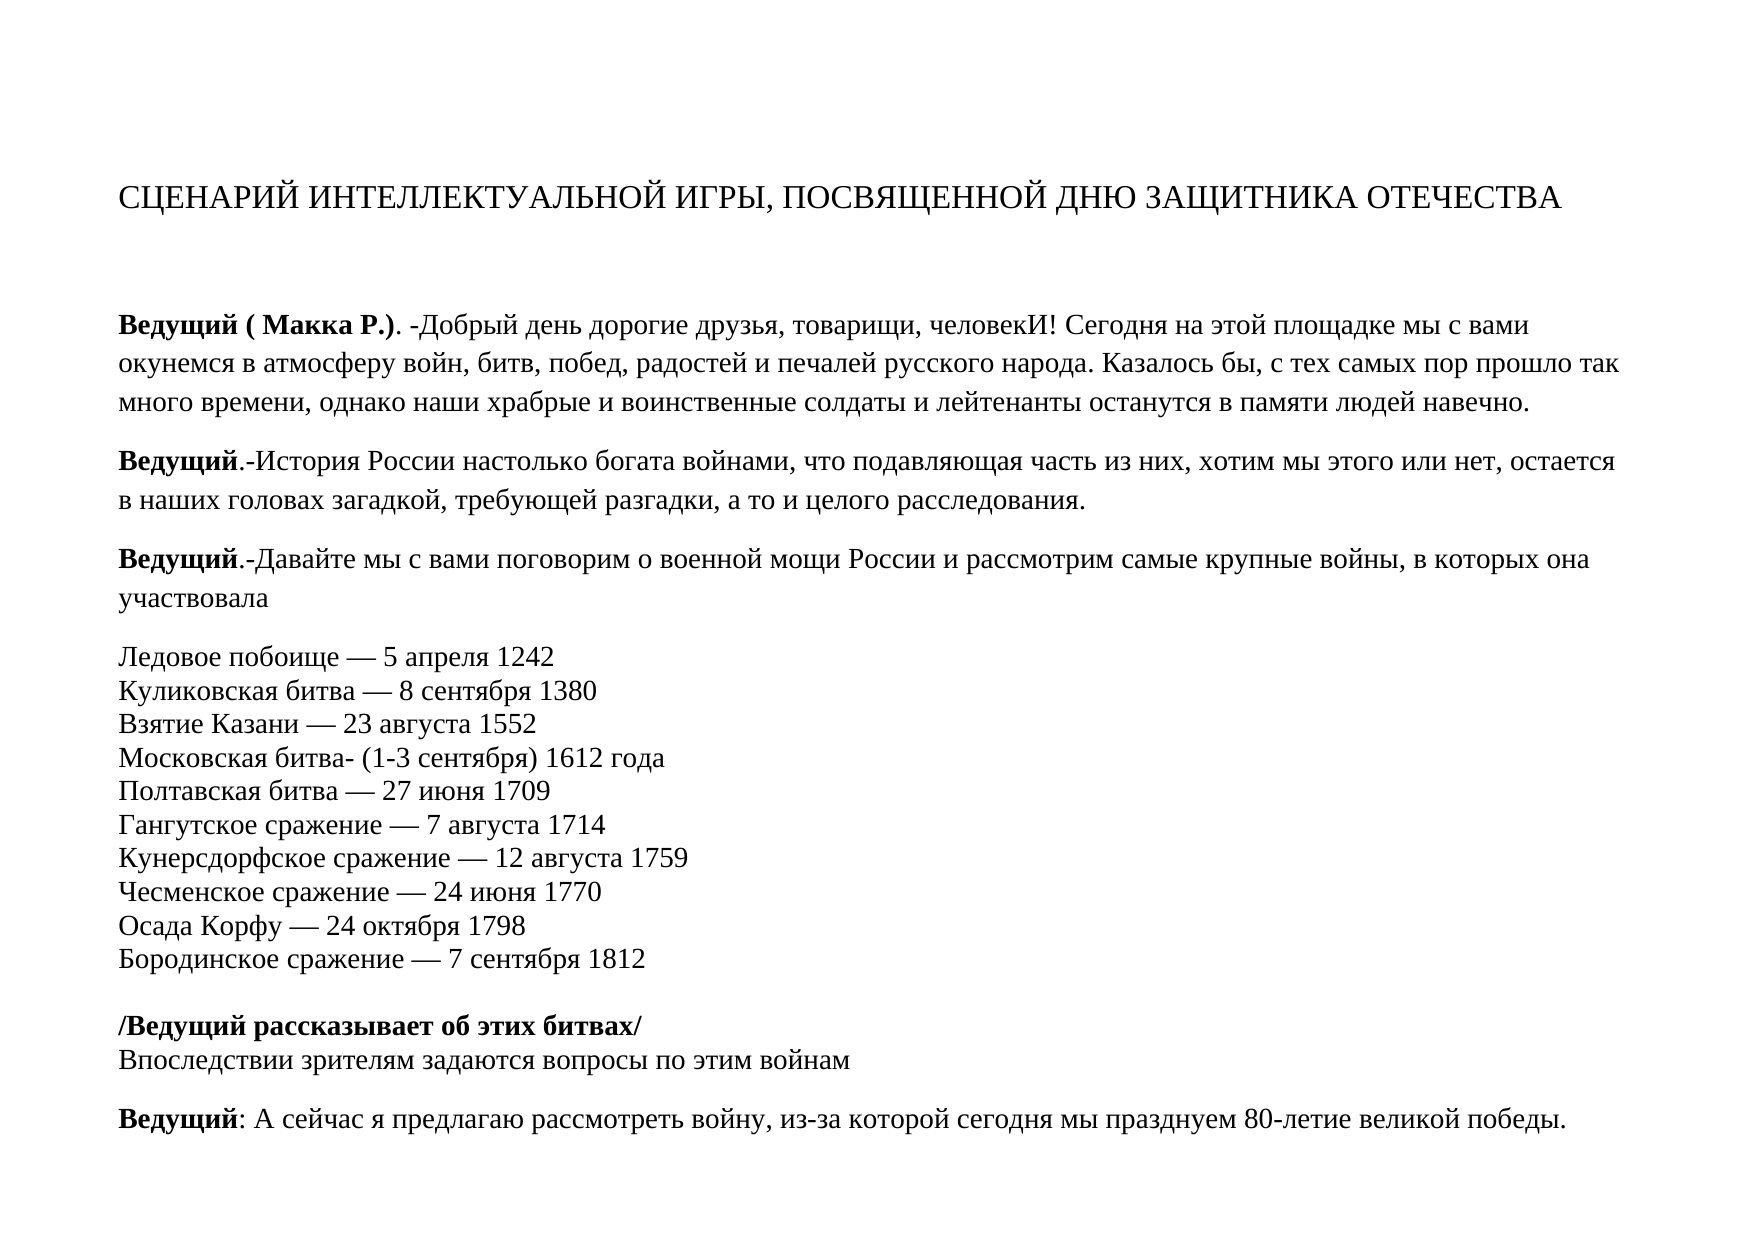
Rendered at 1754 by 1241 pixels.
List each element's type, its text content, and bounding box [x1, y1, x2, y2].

text Ведущий.-Давайте мы с вами поговорим о военной мощи России и рассмотрим самые крупные войны, в которых она участвовала [118, 541, 1636, 613]
text Бородинское сражение — 7 сентября 1812 [118, 941, 1636, 975]
text Ведущий: А сейчас я предлагаю рассмотреть войну, из-за которой сегодня мы празднуем 80-летие великой победы. [118, 1101, 1636, 1135]
text Ведущий ( Макка Р.). -Добрый день дорогие друзья, товарищи, человекИ! Сегодня на этой площадке мы с вами окунемся в атмосферу войн, битв, побед, радостей и печалей русского народа. Казалось бы, с тех самых пор прошло так много времени, однако наши храбрые и воинственные солдаты и лейтенанты останутся в памяти людей навечно. [118, 307, 1636, 418]
text Чесменское сражение — 24 июня 1770 [118, 874, 1636, 908]
text СЦЕНАРИЙ ИНТЕЛЛЕКТУАЛЬНОЙ ИГРЫ, ПОСВЯЩЕННОЙ ДНЮ ЗАЩИТНИКА ОТЕЧЕСТВА [118, 177, 1636, 216]
text Взятие Казани — 23 августа 1552 [118, 706, 1636, 740]
text Ледовое побоище — 5 апреля 1242 [118, 639, 1636, 673]
text Куликовская битва — 8 сентября 1380 [118, 673, 1636, 706]
text Полтавская битва — 27 июня 1709 [118, 773, 1636, 807]
text Ведущий.-История России настолько богата войнами, что подавляющая часть из них, хотим мы этого или нет, остается в наших головах загадкой, требующей разгадки, а то и целого расследования. [118, 443, 1636, 516]
text Московская битва- (1-3 сентября) 1612 года [118, 740, 1636, 773]
text Осада Корфу — 24 октября 1798 [118, 908, 1636, 941]
text Гангутское сражение — 7 августа 1714 [118, 807, 1636, 841]
text Кунерсдорфское сражение — 12 августа 1759 [118, 841, 1636, 874]
text /Ведущий рассказывает об этих битвах/ [118, 1008, 1636, 1042]
text Впоследствии зрителям задаются вопросы по этим войнам [118, 1042, 1636, 1075]
